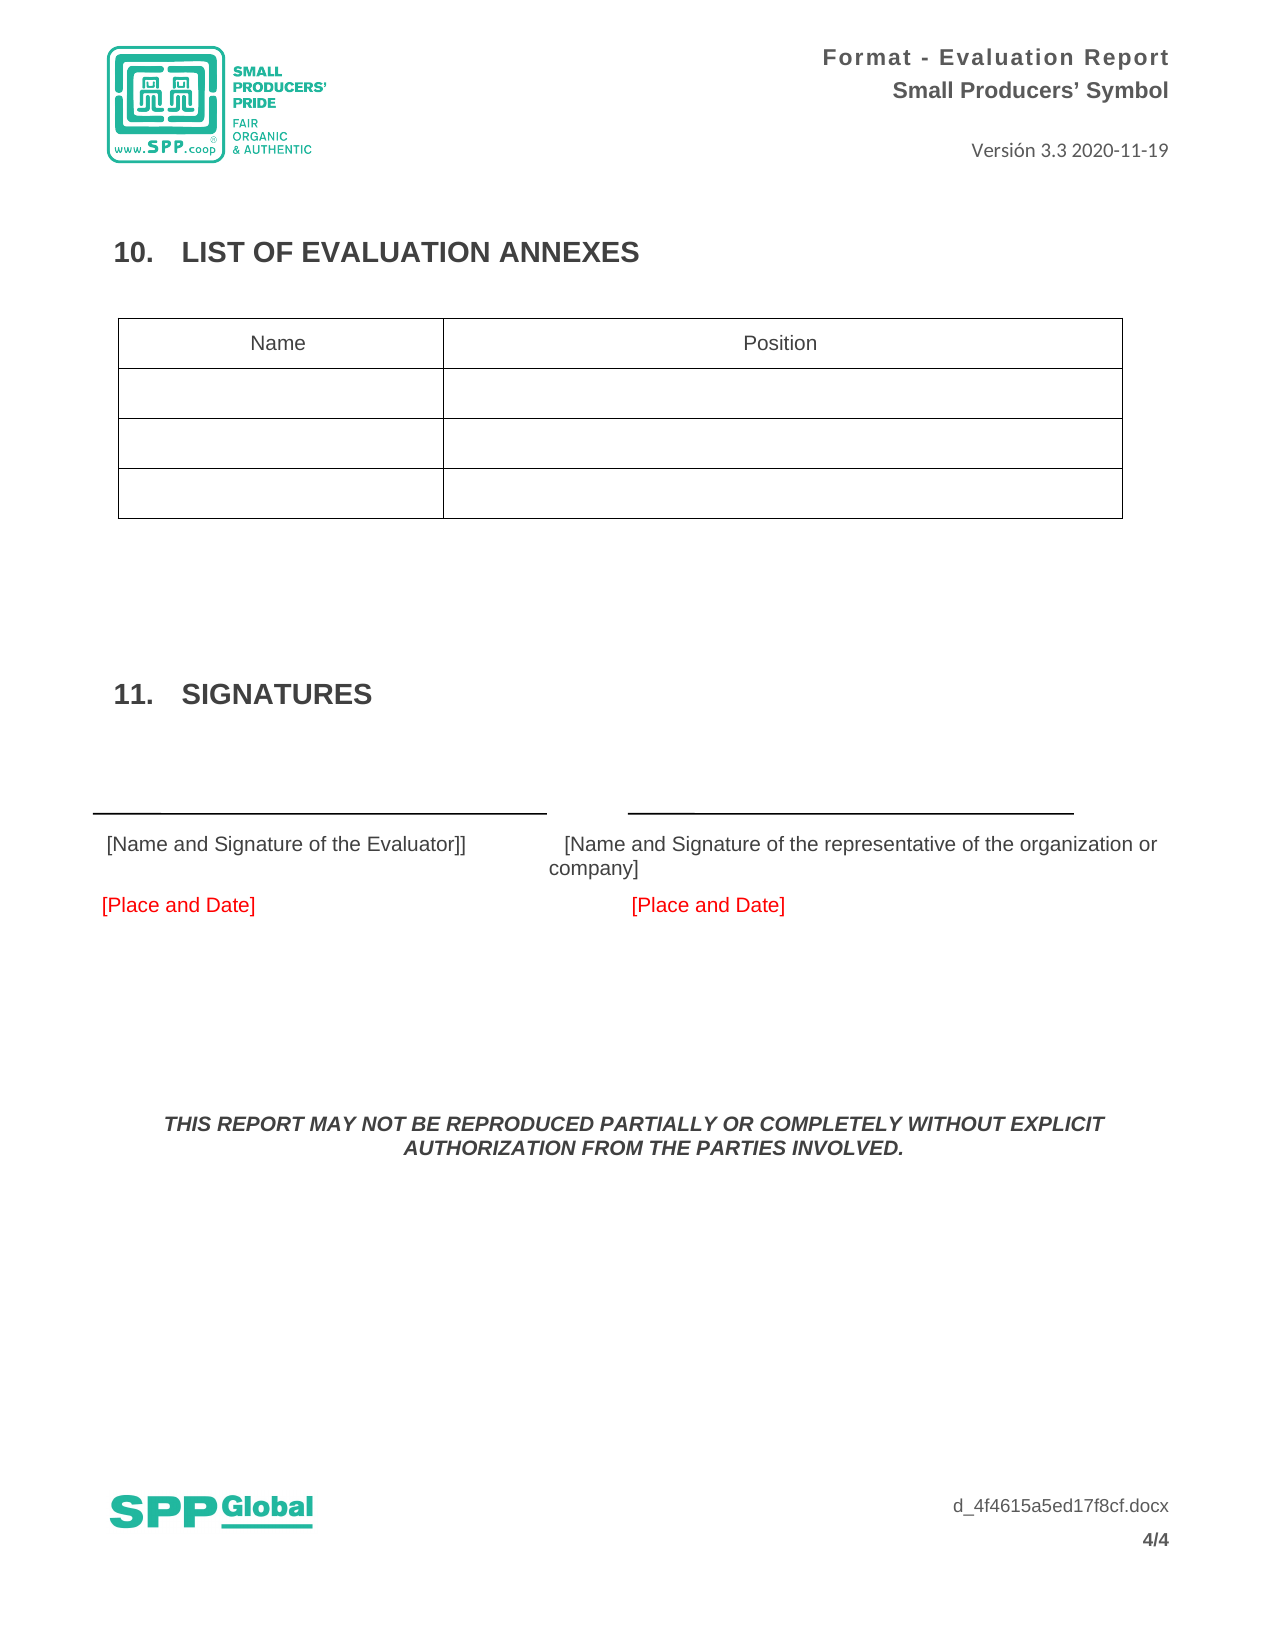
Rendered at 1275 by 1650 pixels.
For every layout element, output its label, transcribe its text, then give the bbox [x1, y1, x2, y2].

table_header Position [444, 319, 1122, 367]
table_cell [444, 469, 1122, 517]
text [Place and Date] [Place and Date] [102, 893, 1169, 917]
picture [106, 45, 344, 164]
table_cell [444, 369, 1122, 417]
table_cell [119, 419, 443, 467]
subtitle LIST OF EVALUATION ANNEXES [113, 235, 1169, 268]
text [Name and Signature of the Evaluator]] [Name and Signature of the representative of the organization or company] [106, 832, 1169, 880]
picture [106, 1490, 318, 1534]
table_cell [119, 469, 443, 517]
subtitle SIGNATURES [113, 677, 1169, 710]
table_cell [119, 369, 443, 417]
table_cell [444, 419, 1122, 467]
text THIS REPORT MAY NOT BE REPRODUCED PARTIALLY OR COMPLETELY WITHOUT EXPLICIT AUTHORIZATION FROM THE PARTIES INVOLVED. [102, 1111, 1169, 1159]
table_header Name [119, 319, 443, 367]
